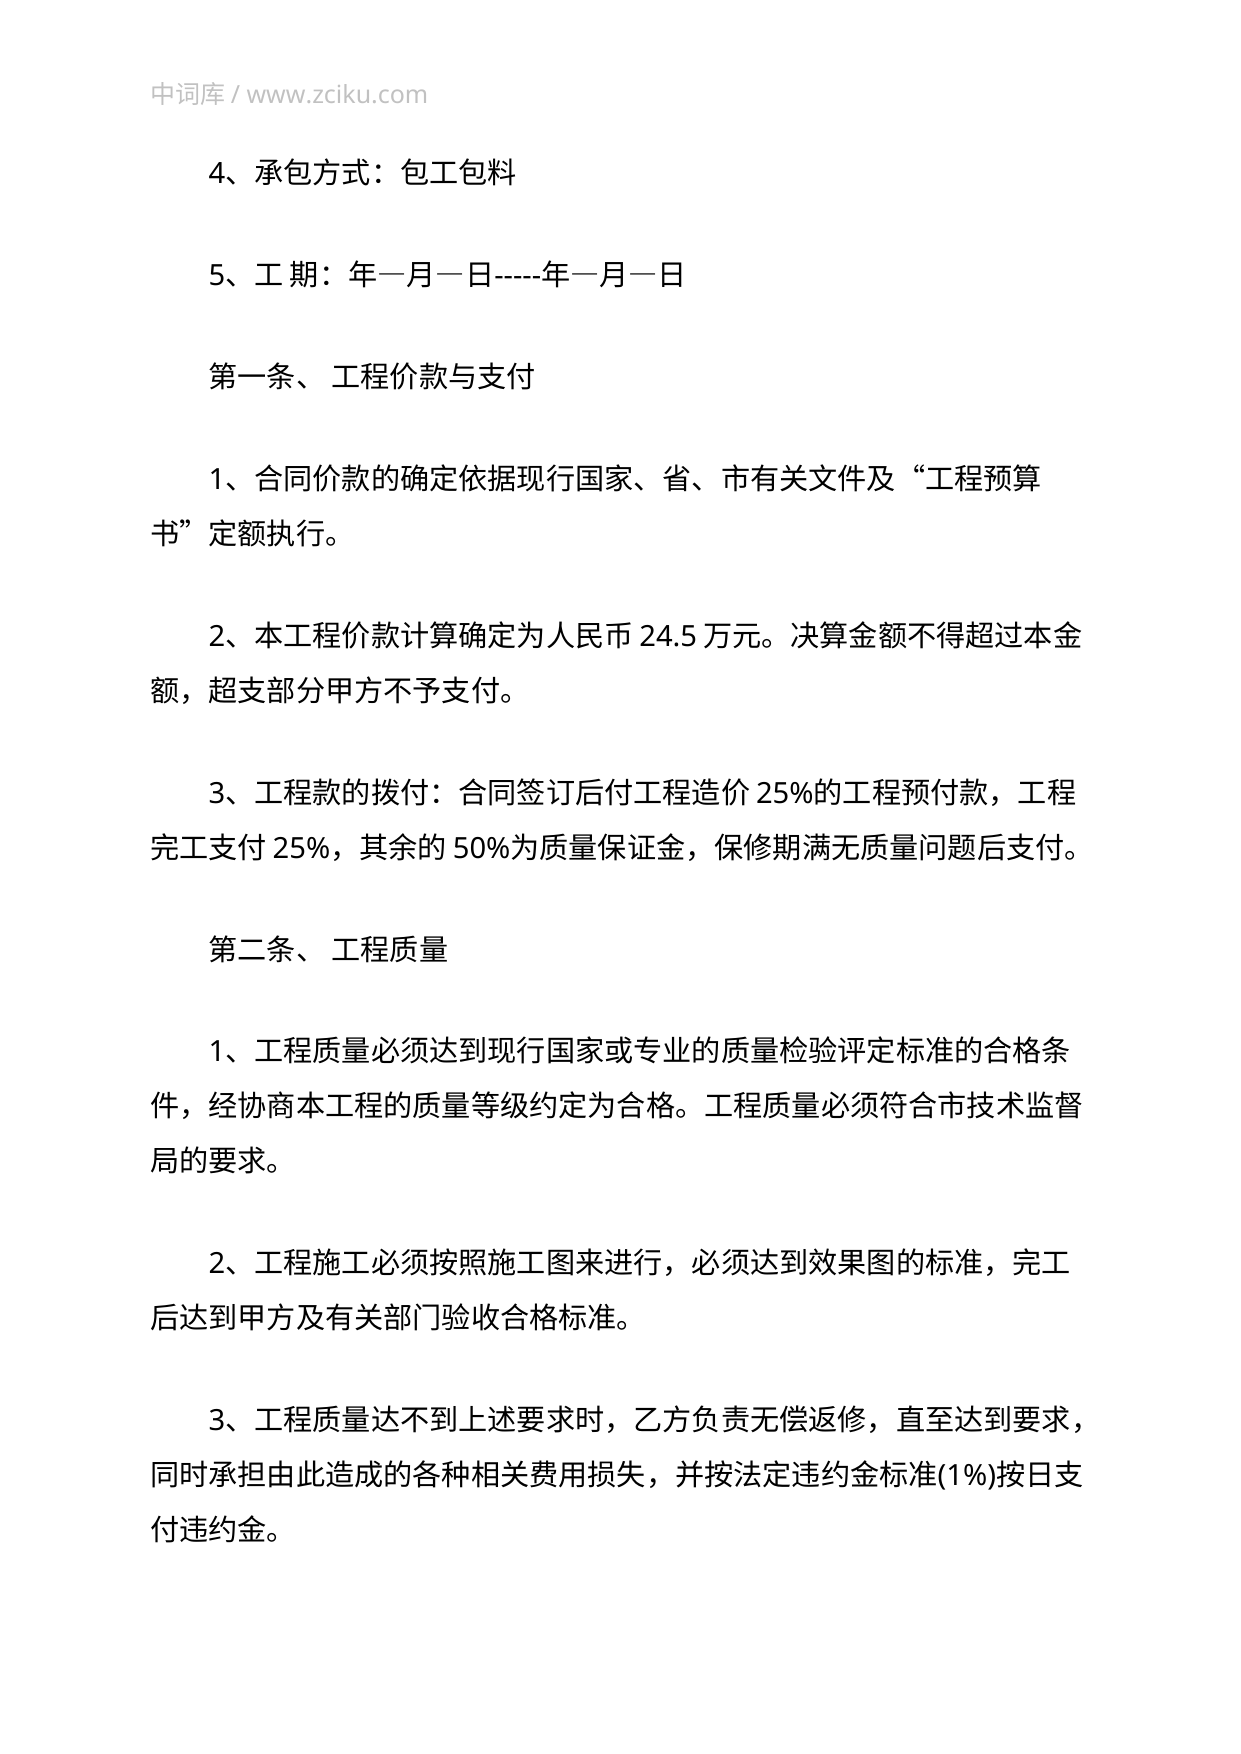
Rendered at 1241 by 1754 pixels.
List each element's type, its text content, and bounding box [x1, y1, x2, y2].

text 3、工程质量达不到上述要求时，乙方负责无偿返修，直至达到要求，同时承担由此造成的各种相关费用损失，并按法定违约金标准(1%)按日支付违约金。 [150, 1396, 1090, 1549]
text 5、工 期：年—月—日-----年—月—日 [150, 252, 1090, 294]
text 1、合同价款的确定依据现行国家、省、市有关文件及“工程预算书”定额执行。 [150, 456, 1090, 553]
text 第一条、 工程价款与支付 [150, 354, 1090, 396]
text 3、工程款的拨付：合同签订后付工程造价25%的工程预付款，工程完工支付25%，其余的50%为质量保证金，保修期满无质量问题后支付。 [150, 769, 1090, 867]
text 第二条、 工程质量 [150, 926, 1090, 968]
text 2、本工程价款计算确定为人民币24.5万元。决算金额不得超过本金额，超支部分甲方不予支付。 [150, 612, 1090, 710]
text 1、工程质量必须达到现行国家或专业的质量检验评定标准的合格条件，经协商本工程的质量等级约定为合格。工程质量必须符合市技术监督局的要求。 [150, 1028, 1090, 1180]
text 2、工程施工必须按照施工图来进行，必须达到效果图的标准，完工后达到甲方及有关部门验收合格标准。 [150, 1240, 1090, 1337]
text 4、承包方式：包工包料 [150, 150, 1090, 192]
